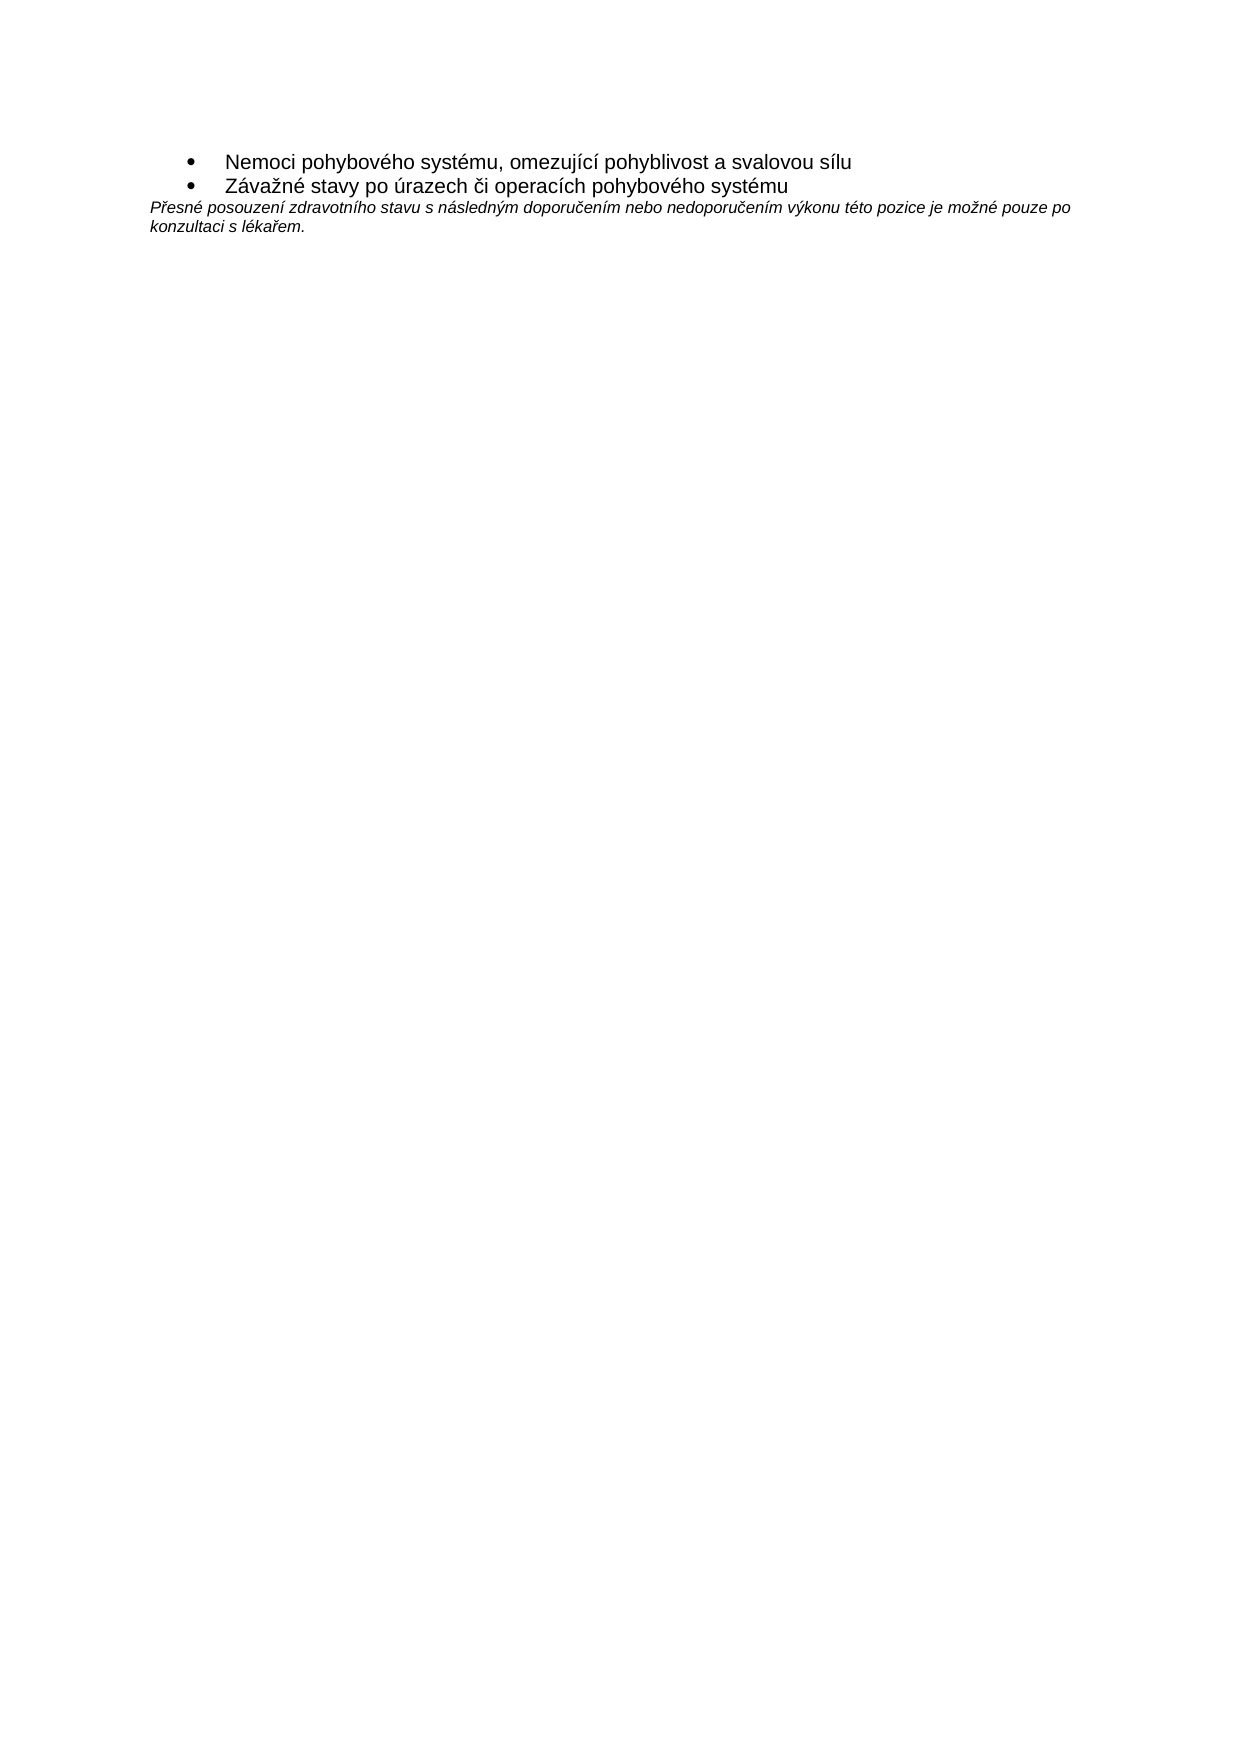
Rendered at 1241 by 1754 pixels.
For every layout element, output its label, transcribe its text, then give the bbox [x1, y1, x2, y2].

list Nemoci pohybového systému, omezující pohyblivost a svalovou sílu [187, 150, 1090, 174]
text Přesné posouzení zdravotního stavu s následným doporučením nebo nedoporučením výkonu této pozice je možné pouze po konzultaci s lékařem. [150, 198, 1090, 236]
list Závažné stavy po úrazech či operacích pohybového systému [187, 174, 1090, 198]
